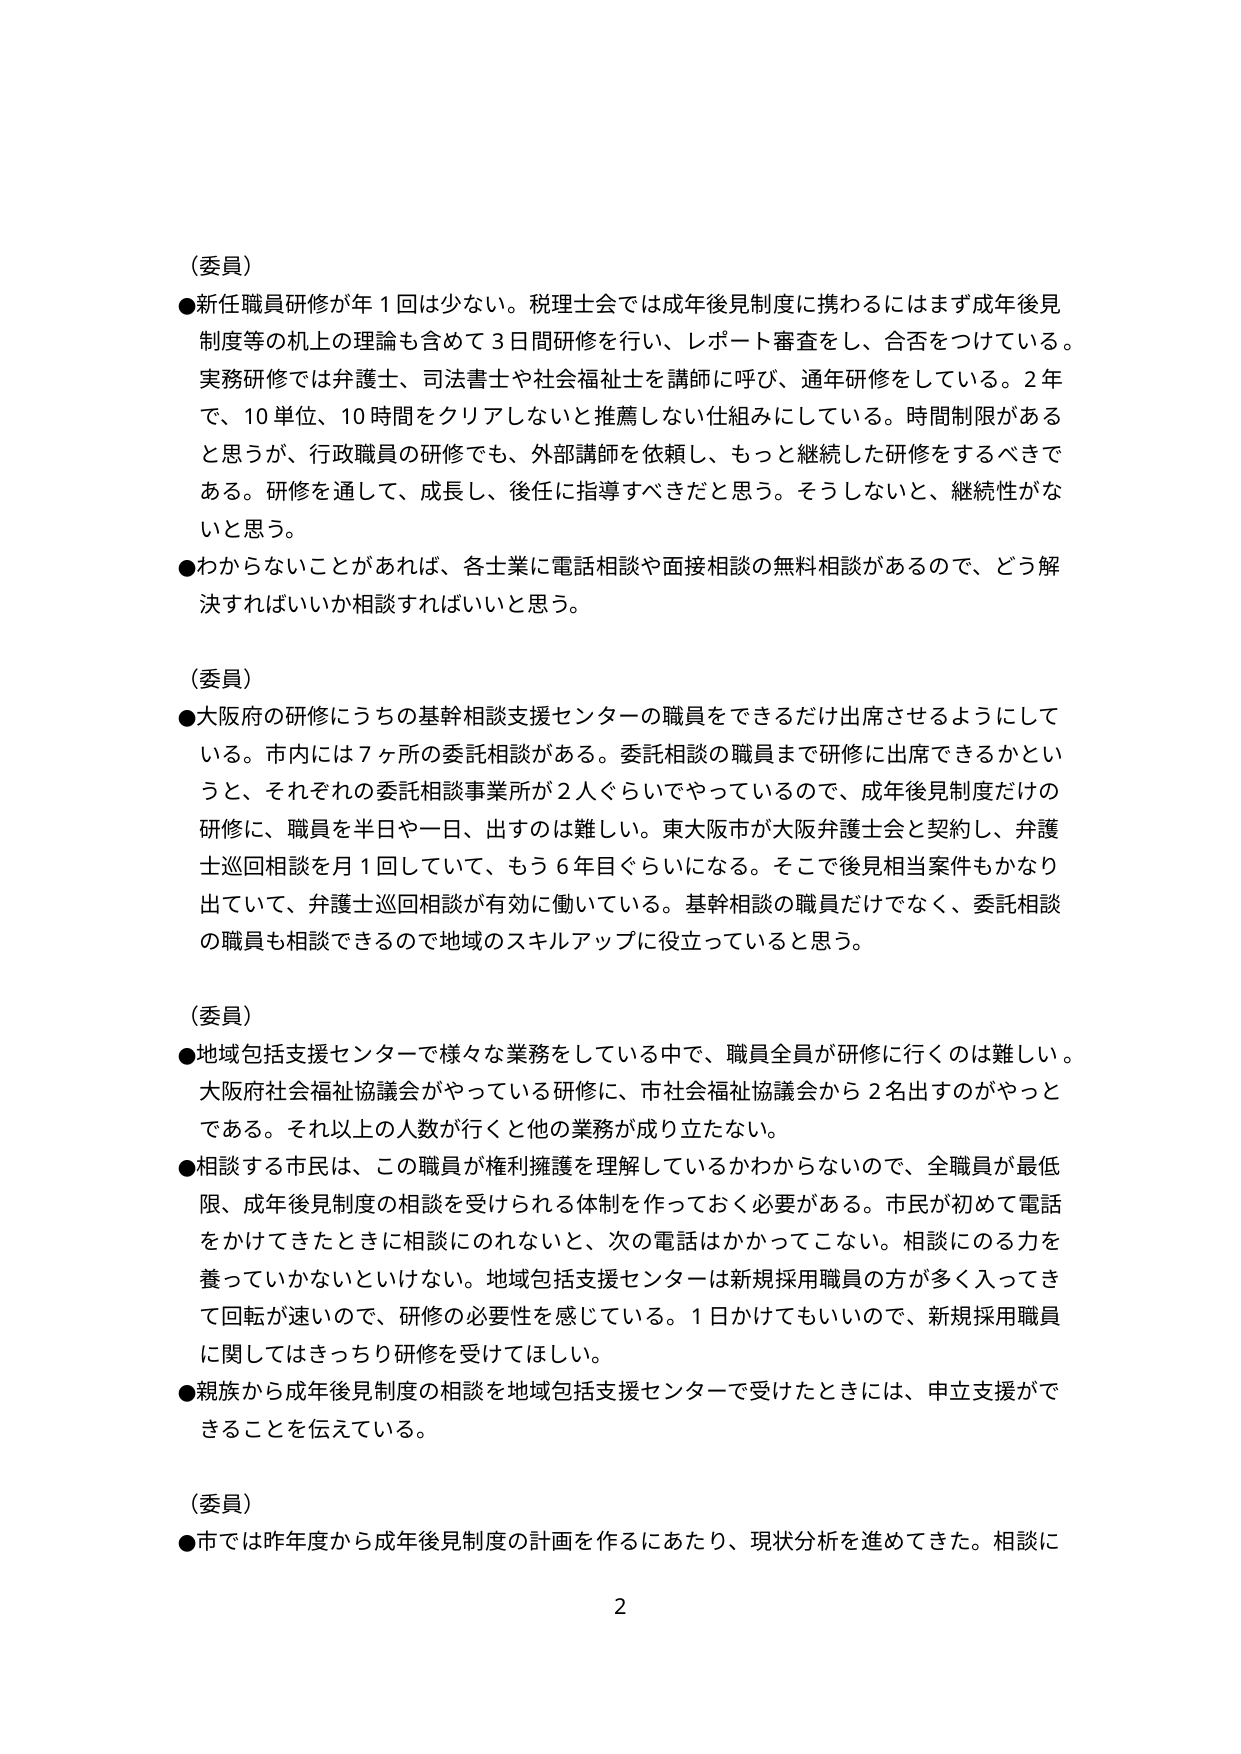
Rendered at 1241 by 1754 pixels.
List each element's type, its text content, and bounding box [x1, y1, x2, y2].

text ●わからないことがあれば、各士業に電話相談や面接相談の無料相談があるので、どう解決すればいいか相談すればいいと思う。 [177, 546, 1063, 621]
text （委員） [177, 996, 1063, 1034]
text （委員） [177, 659, 1063, 696]
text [177, 1521, 1063, 1559]
text （委員） [177, 1484, 1063, 1521]
text ●親族から成年後見制度の相談を地域包括支援センターで受けたときには、申立支援ができることを伝えている。 [177, 1371, 1063, 1446]
text （委員） [177, 246, 1063, 284]
text ●相談する市民は、この職員が権利擁護を理解しているかわからないので、全職員が最低限、成年後見制度の相談を受けられる体制を作っておく必要がある。市民が初めて電話をかけてきたときに相談にのれないと、次の電話はかかってこない。相談にのる力を養っていかないといけない。地域包括支援センターは新規採用職員の方が多く入ってきて回転が速いので、研修の必要性を感じている。1日かけてもいいので、新規採用職員に関してはきっちり研修を受けてほしい。 [177, 1146, 1063, 1371]
text ●新任職員研修が年1回は少ない。税理士会では成年後見制度に携わるにはまず成年後見制度等の机上の理論も含めて3日間研修を行い、レポート審査をし、合否をつけている。実務研修では弁護士、司法書士や社会福祉士を講師に呼び、通年研修をしている。2年で、10単位、10時間をクリアしないと推薦しない仕組みにしている。時間制限があると思うが、行政職員の研修でも、外部講師を依頼し、もっと継続した研修をするべきである。研修を通して、成長し、後任に指導すべきだと思う。そうしないと、継続性がないと思う。 [177, 284, 1063, 546]
text ●地域包括支援センターで様々な業務をしている中で、職員全員が研修に行くのは難しい。大阪府社会福祉協議会がやっている研修に、市社会福祉協議会から2名出すのがやっとである。それ以上の人数が行くと他の業務が成り立たない。 [177, 1034, 1063, 1146]
text ●大阪府の研修にうちの基幹相談支援センターの職員をできるだけ出席させるようにしている。市内には7ヶ所の委託相談がある。委託相談の職員まで研修に出席できるかというと、それぞれの委託相談事業所が２人ぐらいでやっているので、成年後見制度だけの研修に、職員を半日や一日、出すのは難しい。東大阪市が大阪弁護士会と契約し、弁護士巡回相談を月1回していて、もう6年目ぐらいになる。そこで後見相当案件もかなり出ていて、弁護士巡回相談が有効に働いている。基幹相談の職員だけでなく、委託相談の職員も相談できるので地域のスキルアップに役立っていると思う。 [177, 696, 1063, 959]
